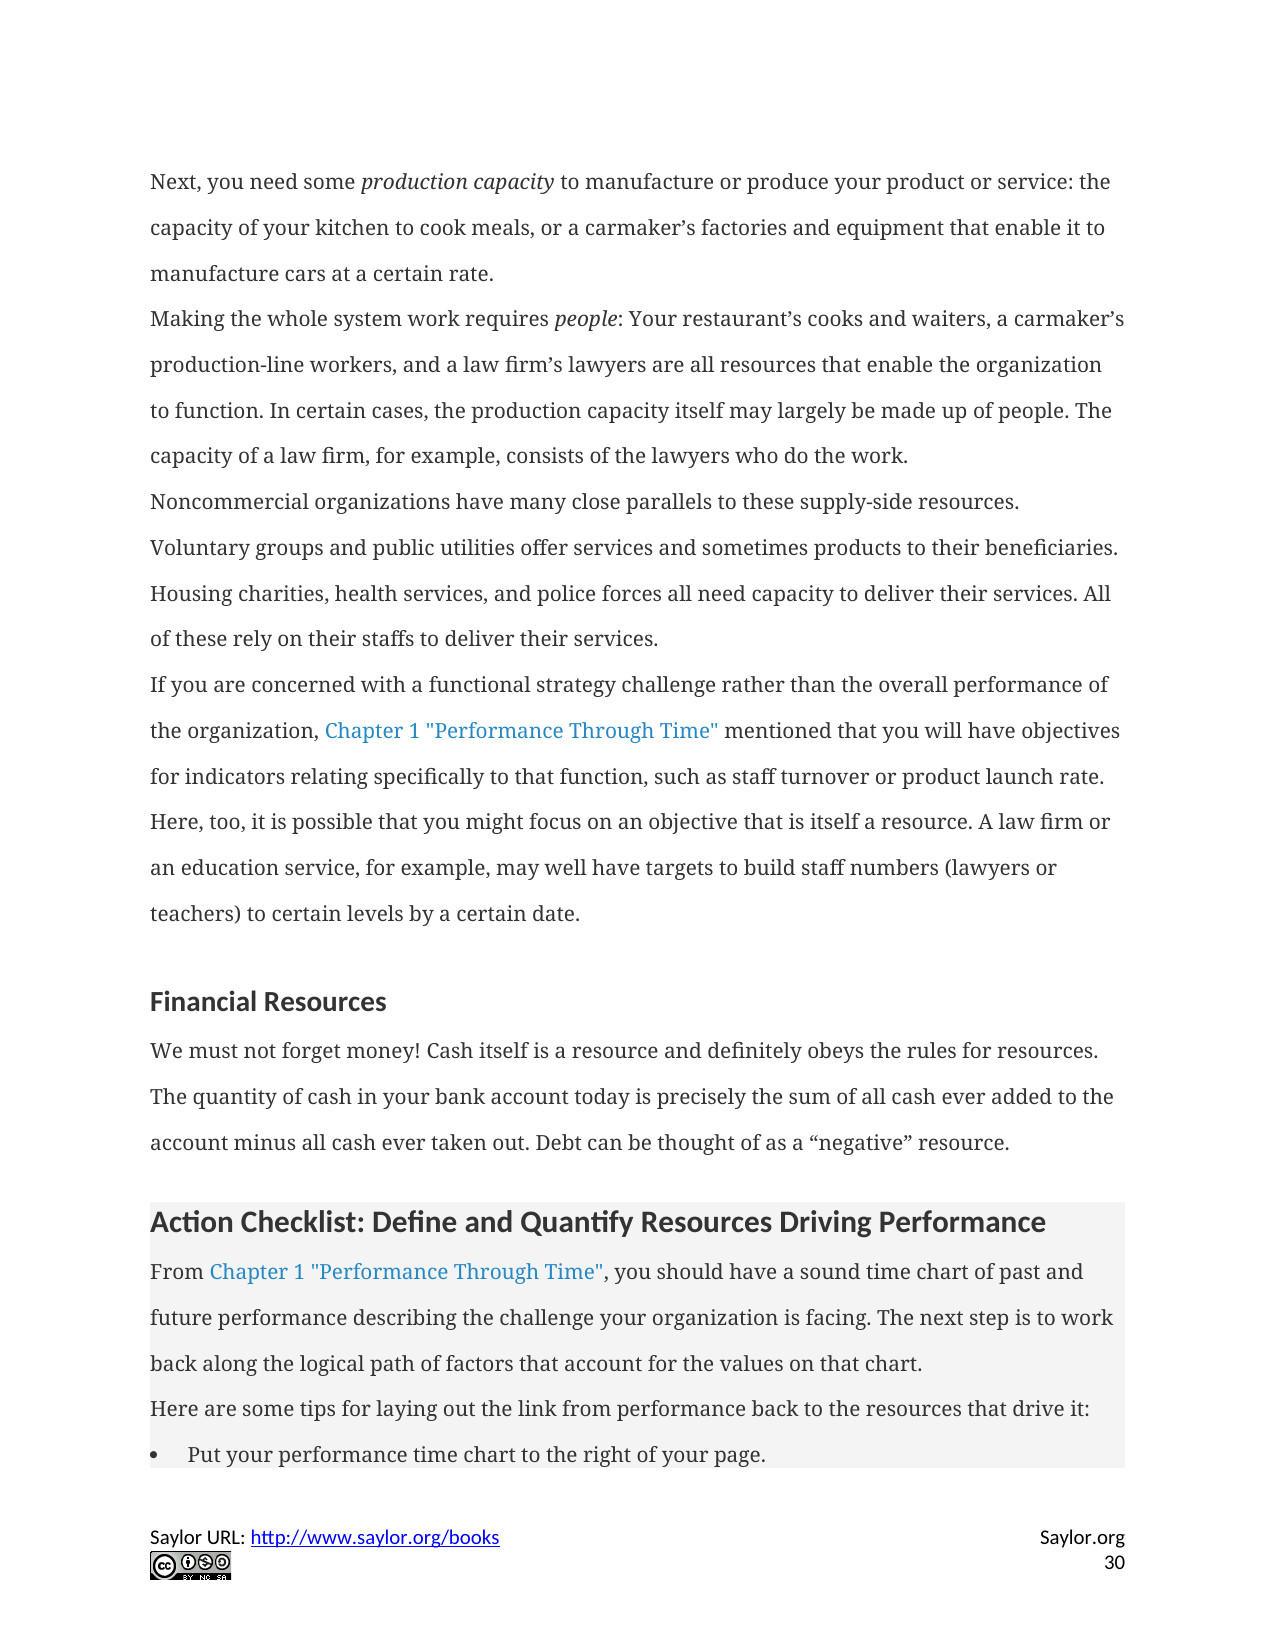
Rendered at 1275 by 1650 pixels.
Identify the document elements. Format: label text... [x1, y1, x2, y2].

text From Chapter 1 "Performance Through Time", you should have a sound time chart of past and future performance describing the challenge your organization is facing. The next step is to work back along the logical path of factors that account for the values on that chart. [150, 1240, 1125, 1377]
subtitle Action Checklist: Define and Quantify Resources Driving Performance [150, 1202, 1125, 1240]
text We must not forget money! Cash itself is a resource and definitely obeys the rules for resources. The quantity of cash in your bank account today is precisely the sum of all cash ever added to the account minus all cash ever taken out. Debt can be thought of as a “negative” resource. [150, 1019, 1125, 1156]
list Put your performance time chart to the right of your page. [150, 1423, 1125, 1468]
text If you are concerned with a functional strategy challenge rather than the overall performance of the organization, Chapter 1 "Performance Through Time" mentioned that you will have objectives for indicators relating specifically to that function, such as staff turnover or product launch rate. Here, too, it is possible that you might focus on an objective that is itself a resource. A law firm or an education service, for example, may well have targets to build staff numbers (lawyers or teachers) to certain levels by a certain date. [150, 653, 1125, 927]
text Noncommercial organizations have many close parallels to these supply-side resources. Voluntary groups and public utilities offer services and sometimes products to their beneficiaries. Housing charities, health services, and police forces all need capacity to deliver their services. All of these rely on their staffs to deliver their services. [150, 470, 1125, 653]
picture [150, 1551, 232, 1580]
text Making the whole system work requires people: Your restaurant’s cooks and waiters, a carmaker’s production-line workers, and a law firm’s lawyers are all resources that enable the organization to function. In certain cases, the production capacity itself may largely be made up of people. The capacity of a law firm, for example, consists of the lawyers who do the work. [150, 287, 1125, 470]
text Next, you need some production capacity to manufacture or produce your product or service: the capacity of your kitchen to cook meals, or a carmaker’s factories and equipment that enable it to manufacture cars at a certain rate. [150, 150, 1125, 287]
text Here are some tips for laying out the link from performance back to the resources that drive it: [150, 1377, 1125, 1423]
subtitle Financial Resources [150, 973, 1125, 1019]
